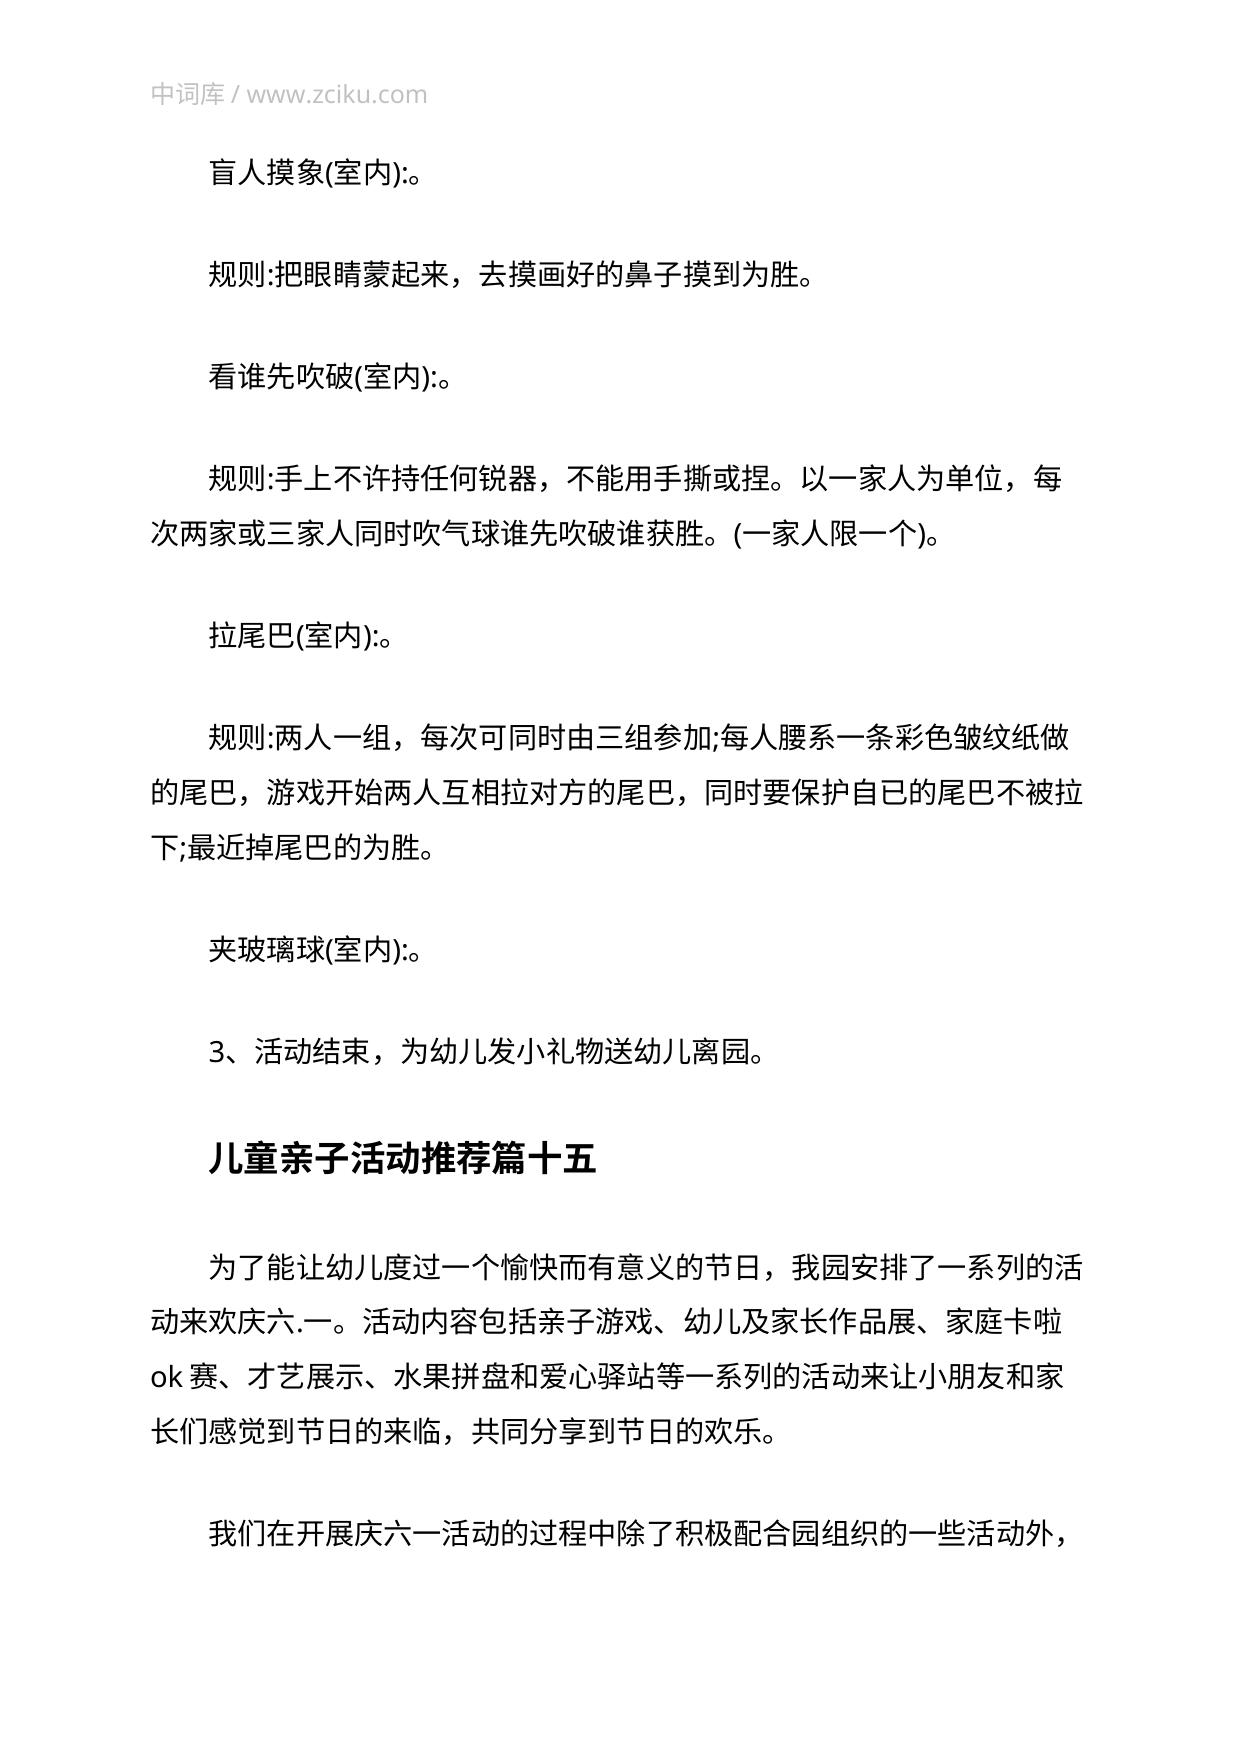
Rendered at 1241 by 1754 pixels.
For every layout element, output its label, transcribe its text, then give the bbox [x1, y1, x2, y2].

text 看谁先吹破(室内):。 [150, 354, 1090, 396]
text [150, 1511, 1090, 1553]
text 儿童亲子活动推荐篇十五 [150, 1131, 1090, 1182]
text 盲人摸象(室内):。 [150, 150, 1090, 192]
text 夹玻璃球(室内):。 [150, 927, 1090, 969]
text 3、活动结束，为幼儿发小礼物送幼儿离园。 [150, 1029, 1090, 1071]
text 为了能让幼儿度过一个愉快而有意义的节日，我园安排了一系列的活动来欢庆六.一。活动内容包括亲子游戏、幼儿及家长作品展、家庭卡啦ok赛、才艺展示、水果拼盘和爱心驿站等一系列的活动来让小朋友和家长们感觉到节日的来临，共同分享到节日的欢乐。 [150, 1244, 1090, 1451]
text 拉尾巴(室内):。 [150, 613, 1090, 655]
text 规则:两人一组，每次可同时由三组参加;每人腰系一条彩色皱纹纸做的尾巴，游戏开始两人互相拉对方的尾巴，同时要保护自已的尾巴不被拉下;最近掉尾巴的为胜。 [150, 715, 1090, 867]
text 规则:把眼睛蒙起来，去摸画好的鼻子摸到为胜。 [150, 252, 1090, 294]
text 规则:手上不许持任何锐器，不能用手撕或捏。以一家人为单位，每次两家或三家人同时吹气球谁先吹破谁获胜。(一家人限一个)。 [150, 456, 1090, 553]
